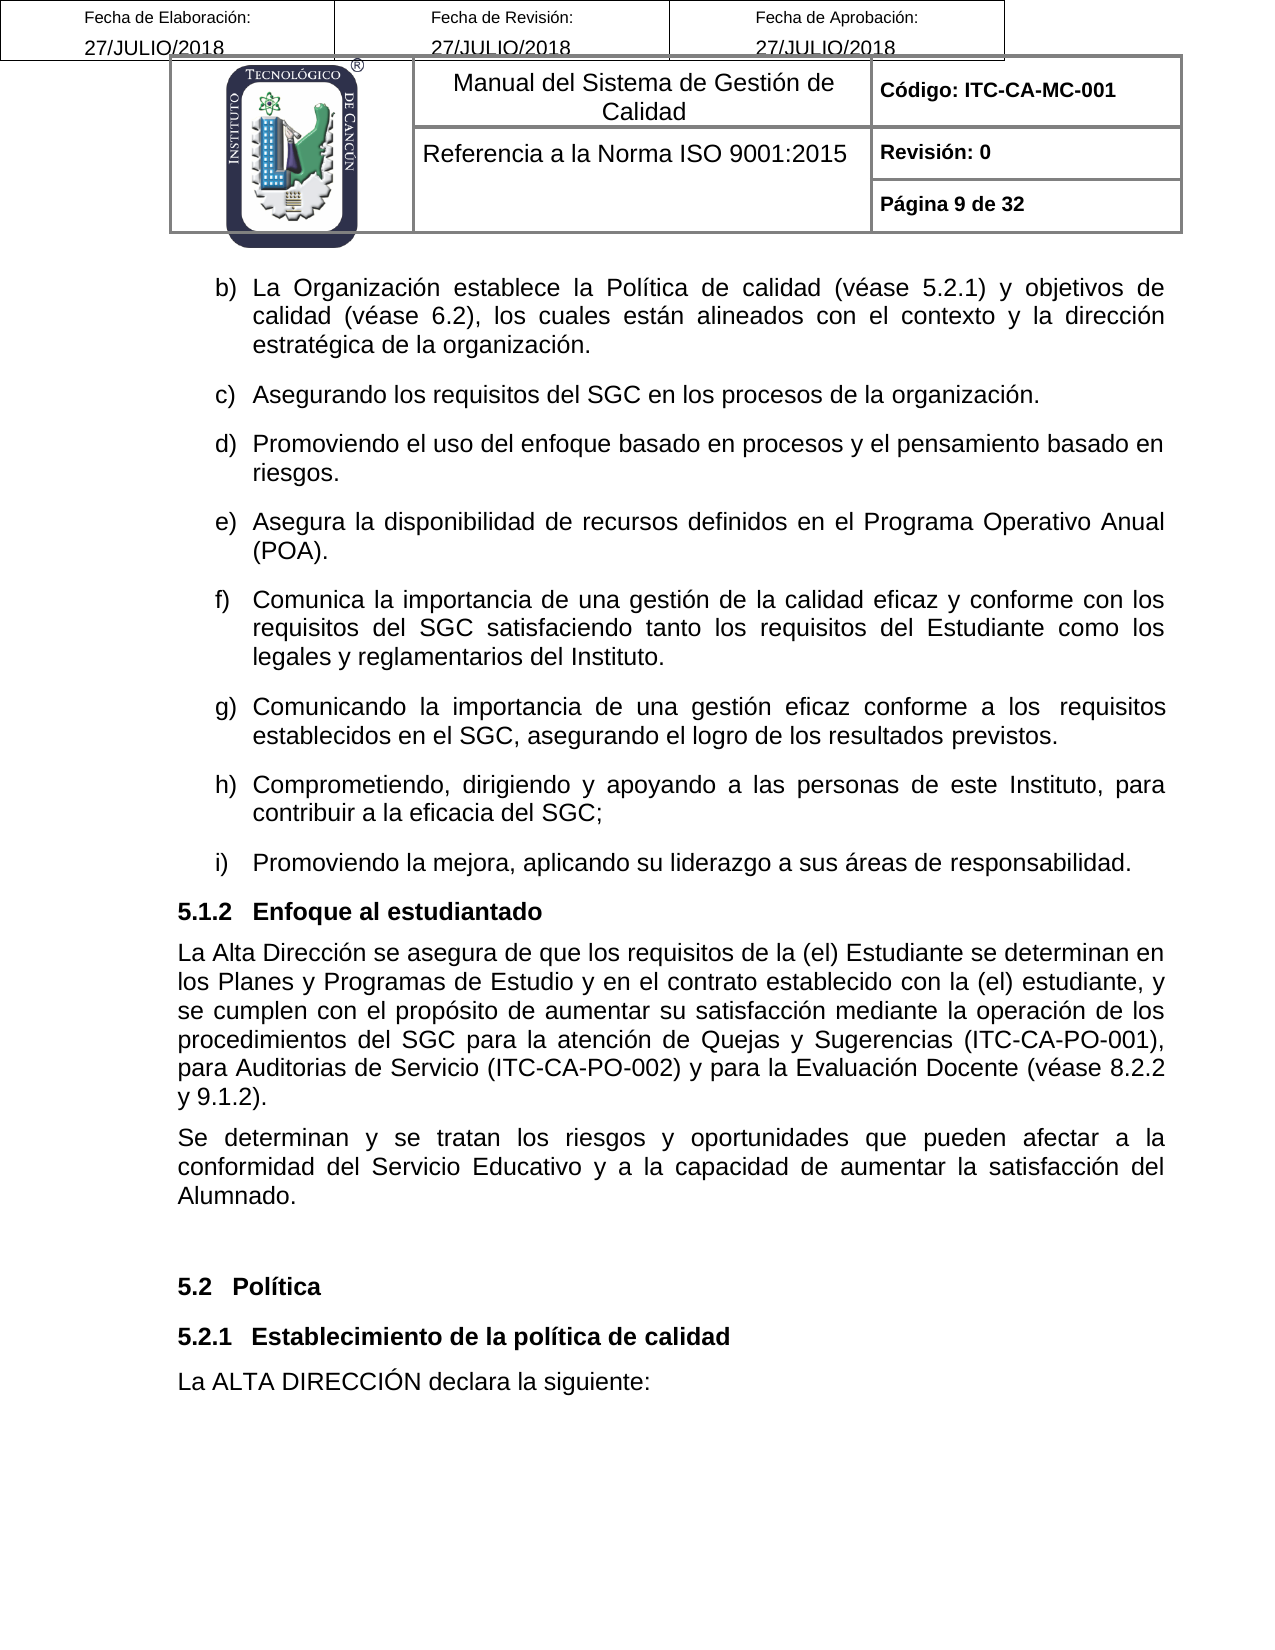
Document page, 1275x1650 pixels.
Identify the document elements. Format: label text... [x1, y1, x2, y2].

list Comunicando la importancia de una gestión eficaz conforme a los requisitos establecidos en el SGC, asegurando el logro de los resultados previstos. [215, 692, 1166, 749]
text La ALTA DIRECCIÓN declara la siguiente: [177, 1367, 1196, 1396]
text La Alta Dirección se asegura de que los requisitos de la (el) Estudiante se determinan en los Planes y Programas de Estudio y en el contrato establecido con la (el) estudiante, y se cumplen con el propósito de aumentar su satisfacción mediante la operación de los procedimientos del SGC para la atención de Quejas y Sugerencias (ITC-CA-PO-001), para Auditorias de Servicio (ITC-CA-PO-002) y para la Evaluación Docente (véase 8.2.2 y 9.1.2). [177, 938, 1167, 1111]
text Se determinan y se tratan los riesgos y oportunidades que pueden afectar a la conformidad del Servicio Educativo y a la capacidad de aumentar la satisfacción del Alumnado. [177, 1123, 1167, 1209]
list Comunica la importancia de una gestión de la calidad eficaz y conforme con los requisitos del SGC satisfaciendo tanto los requisitos del Estudiante como los legales y reglamentarios del Instituto. [215, 585, 1166, 671]
list La Organización establece la Política de calidad (véase 5.2.1) y objetivos de calidad (véase 6.2), los cuales están alineados con el contexto y la dirección estratégica de la organización. [215, 272, 1167, 359]
subtitle Establecimiento de la política de calidad [177, 1322, 1196, 1350]
list Promoviendo el uso del enfoque basado en procesos y el pensamiento basado en riesgos. [215, 429, 1166, 487]
list Asegurando los requisitos del SGC en los procesos de la organización. [215, 380, 1196, 408]
list Comprometiendo, dirigiendo y apoyando a las personas de este Instituto, para contribuir a la eficacia del SGC; [215, 769, 1167, 827]
picture [226, 234, 364, 248]
subtitle Enfoque al estudiantado [177, 897, 1196, 926]
list Asegura la disponibilidad de recursos definidos en el Programa Operativo Anual (POA). [215, 507, 1166, 564]
list Promoviendo la mejora, aplicando su liderazgo a sus áreas de responsabilidad. [215, 848, 1196, 876]
picture [226, 61, 364, 231]
subtitle Política [177, 1272, 1196, 1301]
